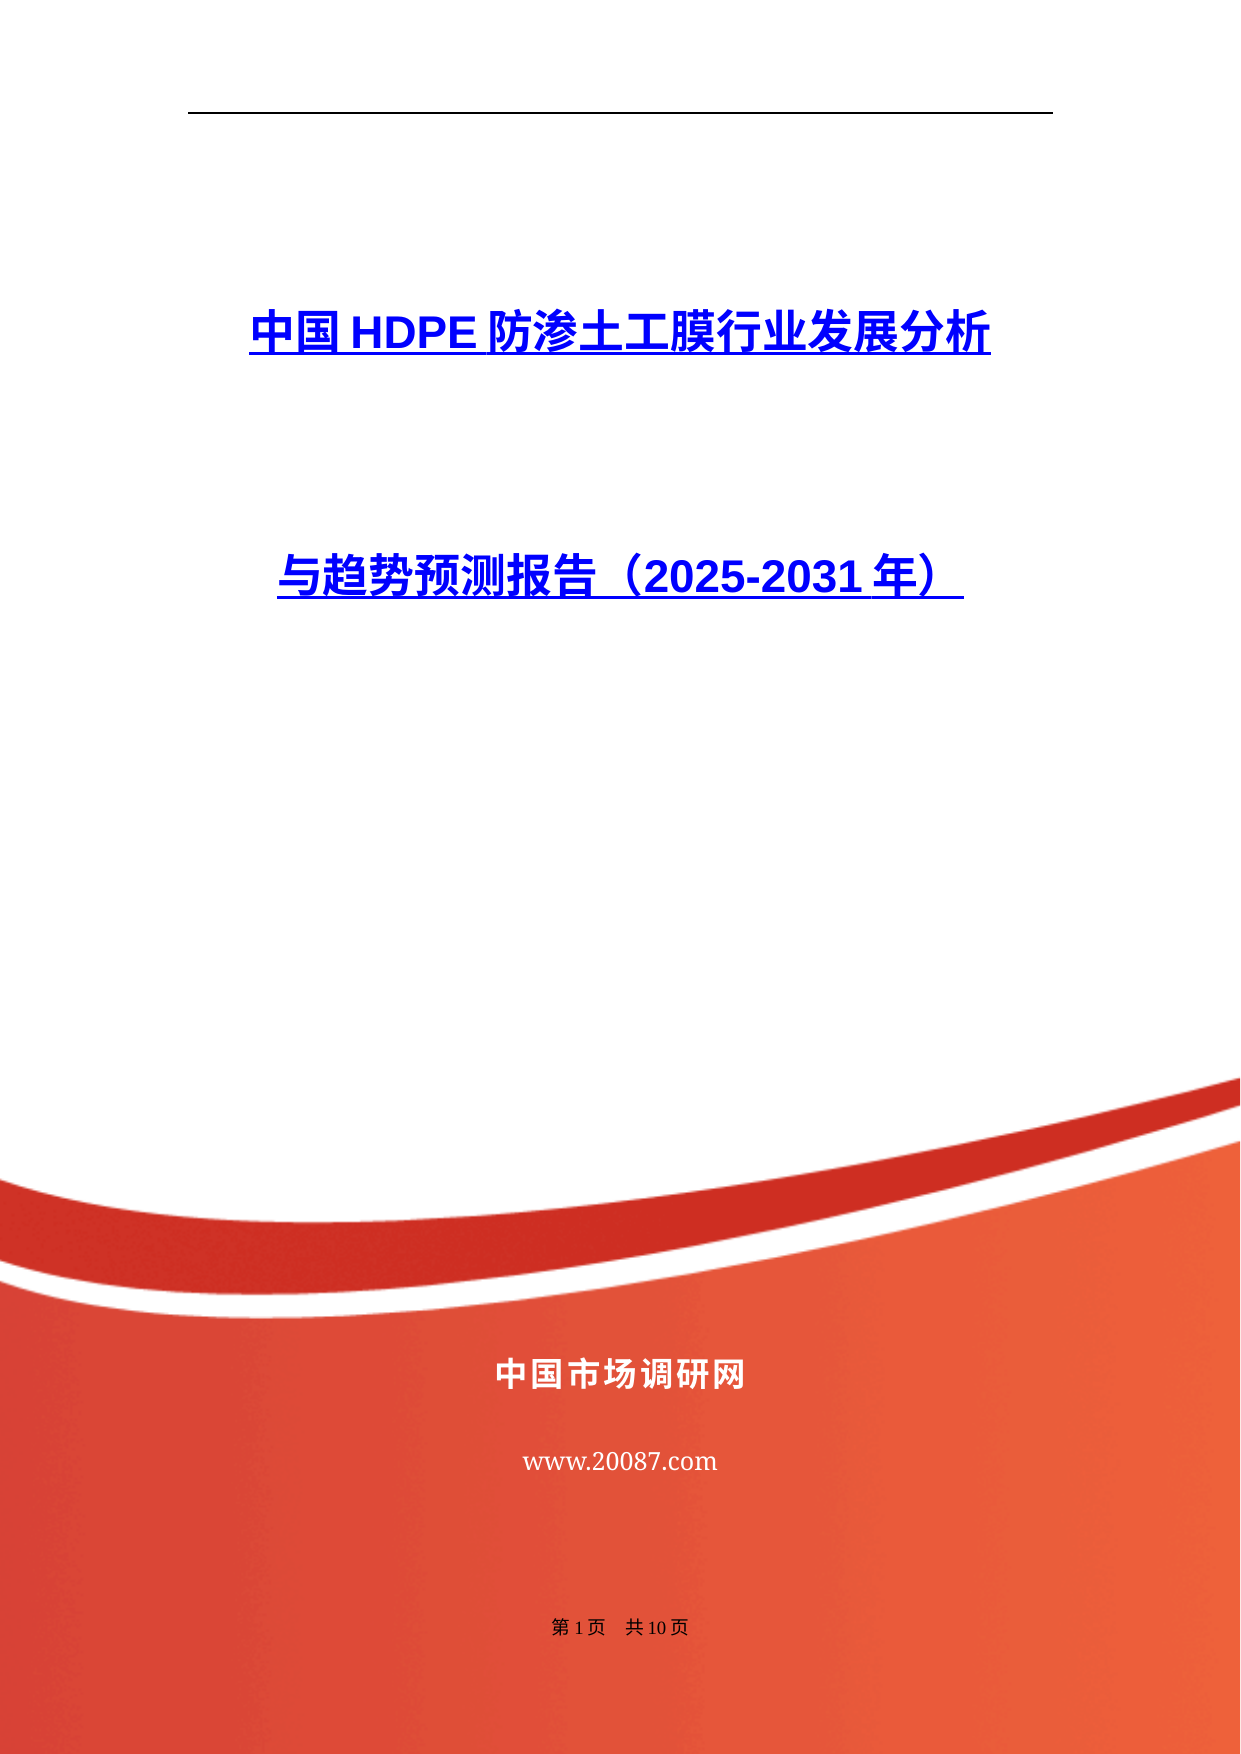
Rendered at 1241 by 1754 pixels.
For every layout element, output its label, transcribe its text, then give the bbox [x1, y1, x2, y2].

text www.20087.com [187, 1428, 1053, 1493]
table_header 中国HDPE防渗土工膜行业发展分析与趋势预测报告（2025-2031年） [188, 207, 1053, 773]
subtitle 中国市场调研网 [187, 1339, 1053, 1404]
picture [0, 1006, 1241, 1754]
